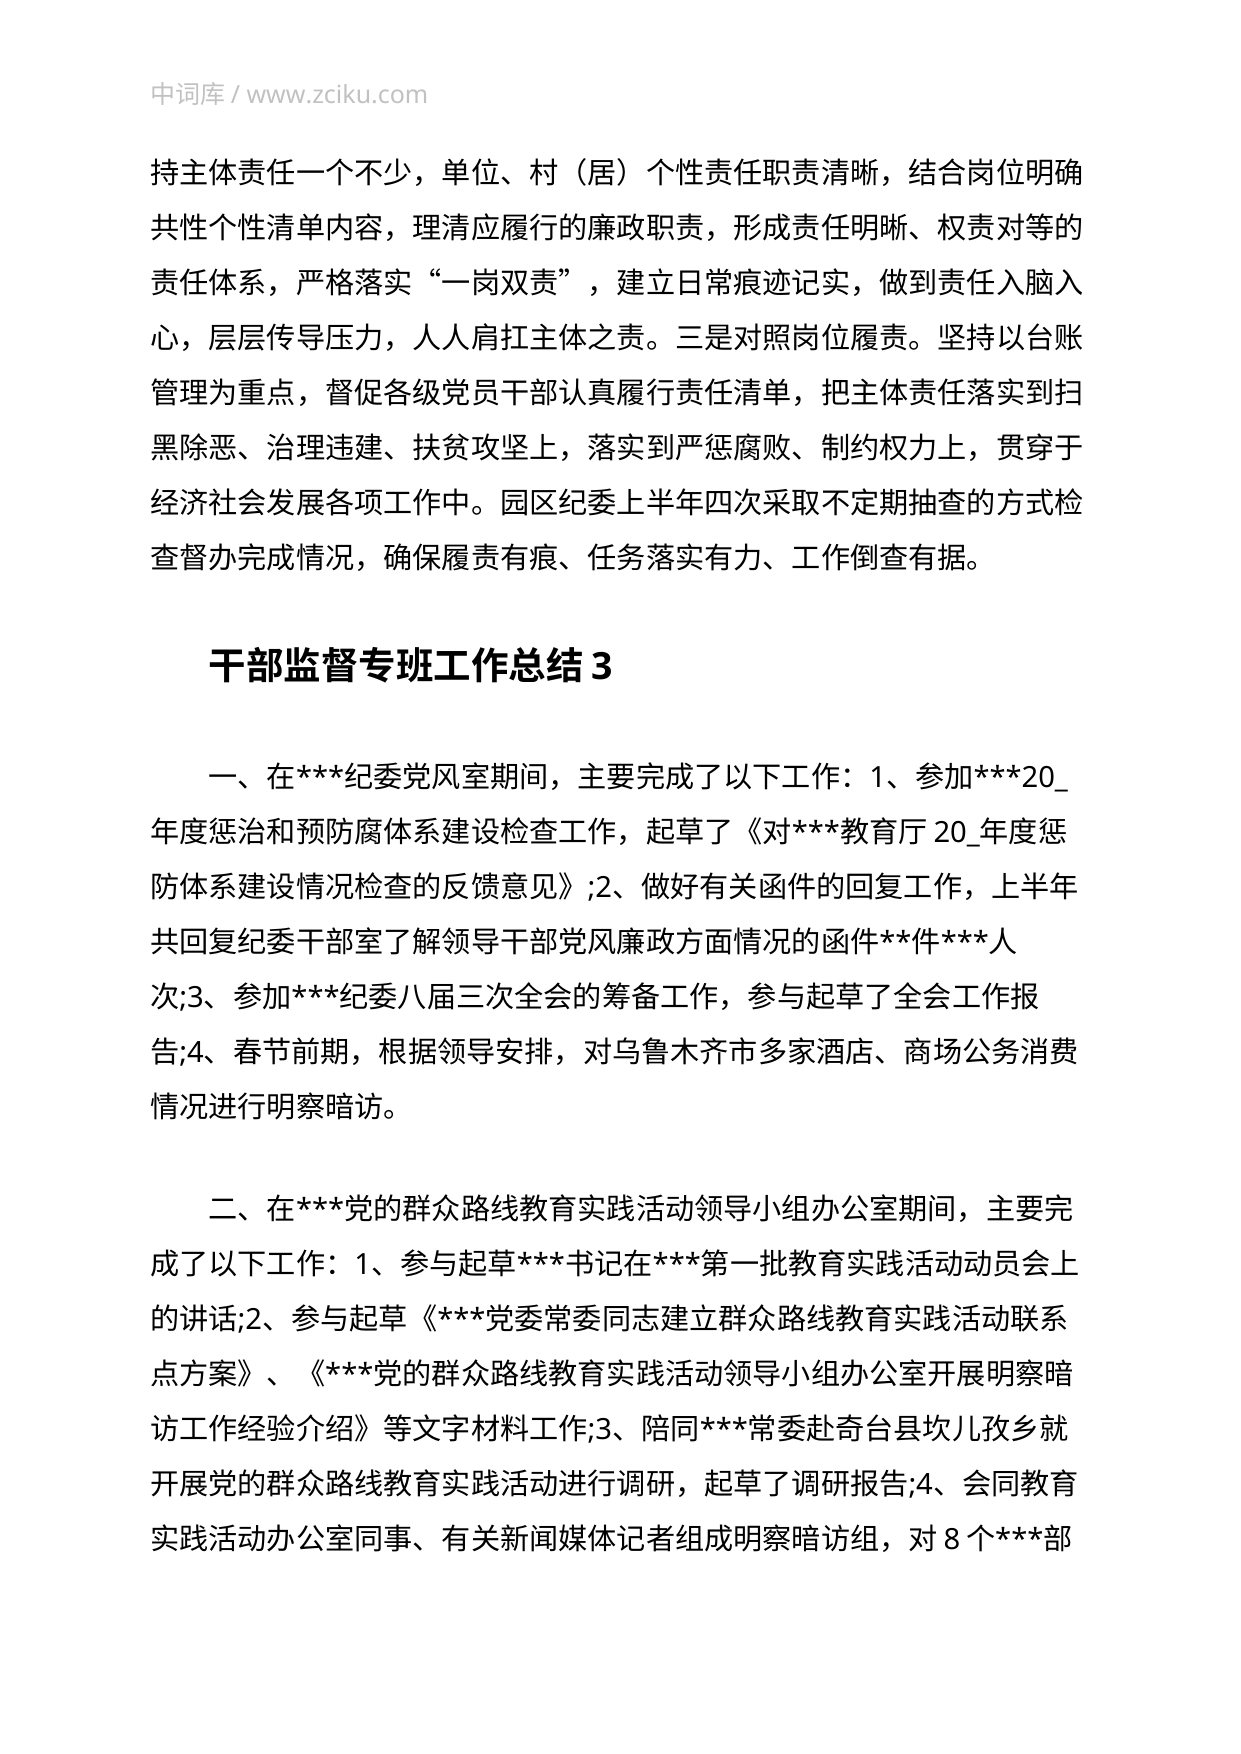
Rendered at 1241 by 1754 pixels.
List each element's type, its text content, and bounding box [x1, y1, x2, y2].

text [150, 150, 1090, 577]
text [150, 1185, 1090, 1558]
text 干部监督专班工作总结3 [150, 636, 1090, 691]
text 一、在***纪委党风室期间，主要完成了以下工作：1、参加***20_年度惩治和预防腐体系建设检查工作，起草了《对***教育厅20_年度惩防体系建设情况检查的反馈意见》;2、做好有关函件的回复工作，上半年共回复纪委干部室了解领导干部党风廉政方面情况的函件**件***人次;3、参加***纪委八届三次全会的筹备工作，参与起草了全会工作报告;4、春节前期，根据领导安排，对乌鲁木齐市多家酒店、商场公务消费情况进行明察暗访。 [150, 754, 1090, 1126]
